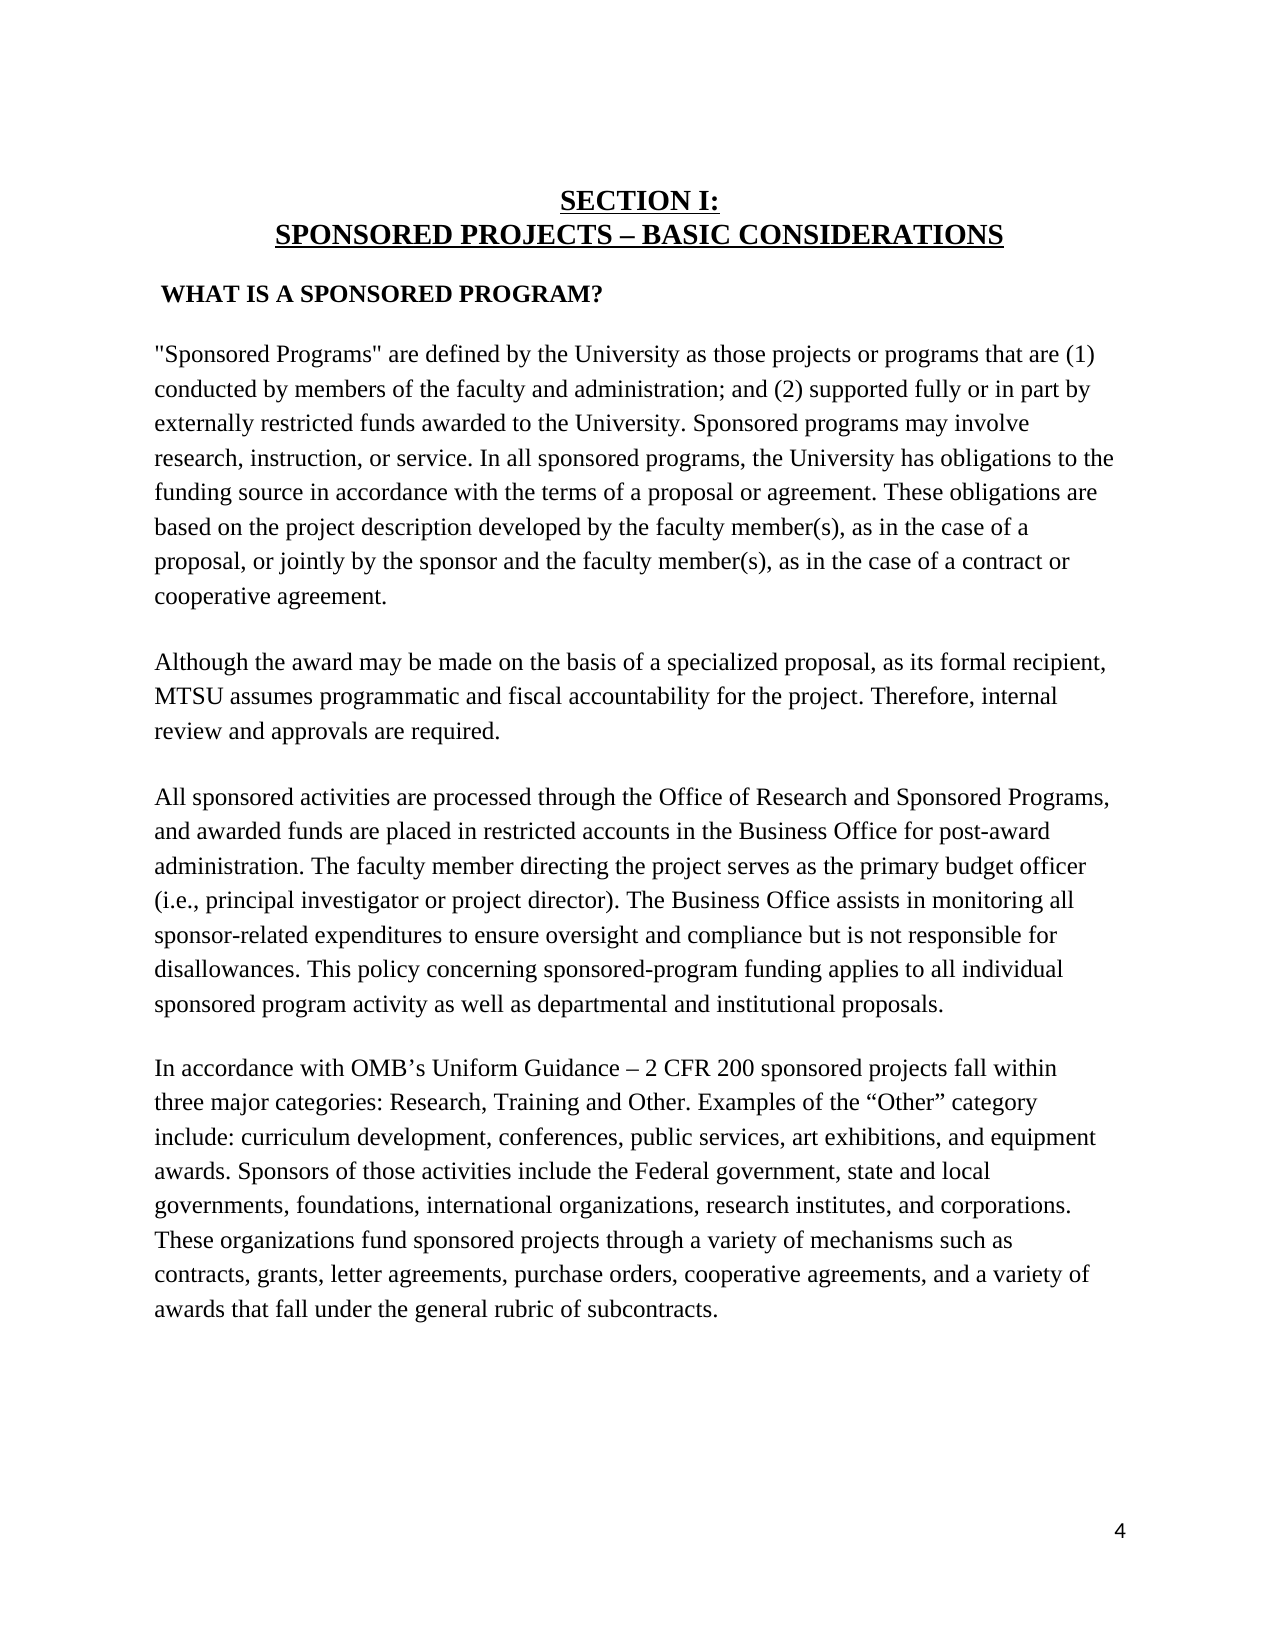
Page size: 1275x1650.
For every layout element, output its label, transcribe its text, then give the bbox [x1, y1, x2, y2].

text All sponsored activities are processed through the Office of Research and Sponsored Programs, and awarded funds are placed in restricted accounts in the Business Office for post-award administration. The faculty member directing the project serves as the primary budget officer (i.e., principal investigator or project director). The Business Office assists in monitoring all sponsor-related expenditures to ensure oversight and compliance but is not responsible for disallowances. This policy concerning sponsored-program funding applies to all individual sponsored program activity as well as departmental and institutional proposals. [154, 782, 1125, 1017]
text SPONSORED PROJECTS – BASIC CONSIDERATIONS [154, 217, 1125, 251]
text In accordance with OMB’s Uniform Guidance – 2 CFR 200 sponsored projects fall within three major categories: Research, Training and Other. Examples of the “Other” category include: curriculum development, conferences, public services, art exhibitions, and equipment awards. Sponsors of those activities include the Federal government, state and local governments, foundations, international organizations, research institutes, and corporations. These organizations fund sponsored projects through a variety of mechanisms such as contracts, grants, letter agreements, purchase orders, cooperative agreements, and a variety of awards that fall under the general rubric of subcontracts. [154, 1053, 1112, 1323]
text SECTION I: [154, 183, 1125, 217]
text Although the award may be made on the basis of a specialized proposal, as its formal recipient, MTSU assumes programmatic and fiscal accountability for the project. Therefore, internal review and approvals are required. [154, 647, 1125, 744]
text "Sponsored Programs" are defined by the University as those projects or programs that are (1) conducted by members of the faculty and administration; and (2) supported fully or in part by externally restricted funds awarded to the University. Sponsored programs may involve research, instruction, or service. In all sponsored programs, the University has obligations to the funding source in accordance with the terms of a proposal or agreement. These obligations are based on the project description developed by the faculty member(s), as in the case of a proposal, or jointly by the sponsor and the faculty member(s), as in the case of a contract or cooperative agreement. [154, 339, 1125, 610]
text WHAT IS A SPONSORED PROGRAM? [154, 279, 1125, 308]
